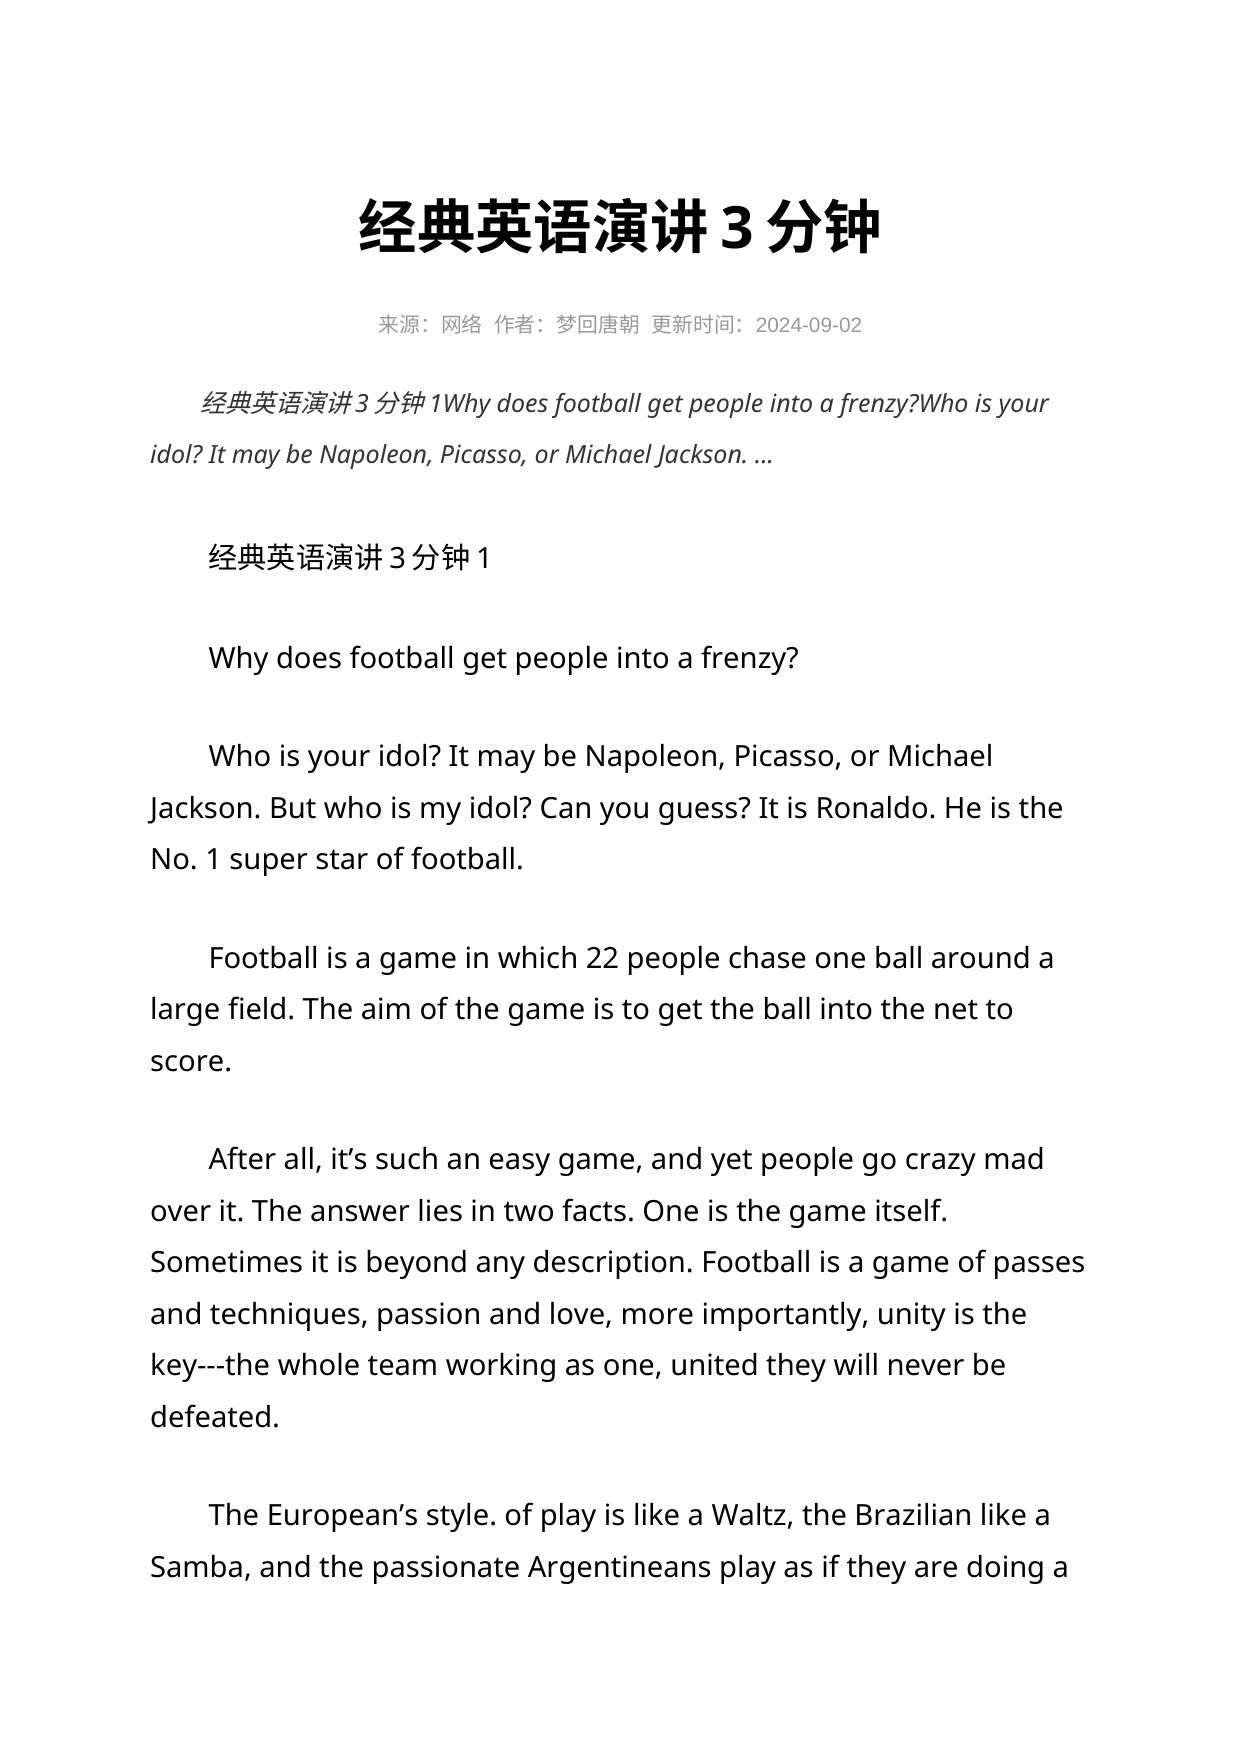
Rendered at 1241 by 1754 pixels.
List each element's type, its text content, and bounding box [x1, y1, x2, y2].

text Why does football get people into a frenzy? [150, 637, 1090, 677]
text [150, 1495, 1090, 1586]
text Football is a game in which 22 people chase one ball around a large field. The aim of the game is to get the ball into the net to score. [150, 937, 1090, 1080]
text 来源：网络 作者：梦回唐朝 更新时间：2024-09-02 [150, 313, 1090, 337]
text 经典英语演讲3分钟1 [150, 535, 1090, 577]
text Who is your idol? It may be Napoleon, Picasso, or Michael Jackson. But who is my idol? Can you guess? It is Ronaldo. He is the No. 1 super star of football. [150, 735, 1090, 878]
subtitle 经典英语演讲3分钟 [150, 181, 1090, 266]
text After all, it’s such an easy game, and yet people go crazy mad over it. The answer lies in two facts. One is the game itself. Sometimes it is beyond any description. Football is a game of passes and techniques, passion and love, more importantly, unity is the key---the whole team working as one, united they will never be defeated. [150, 1138, 1090, 1436]
text 经典英语演讲3分钟1Why does football get people into a frenzy?Who is your idol? It may be Napoleon, Picasso, or Michael Jackson. ... [150, 384, 1090, 471]
